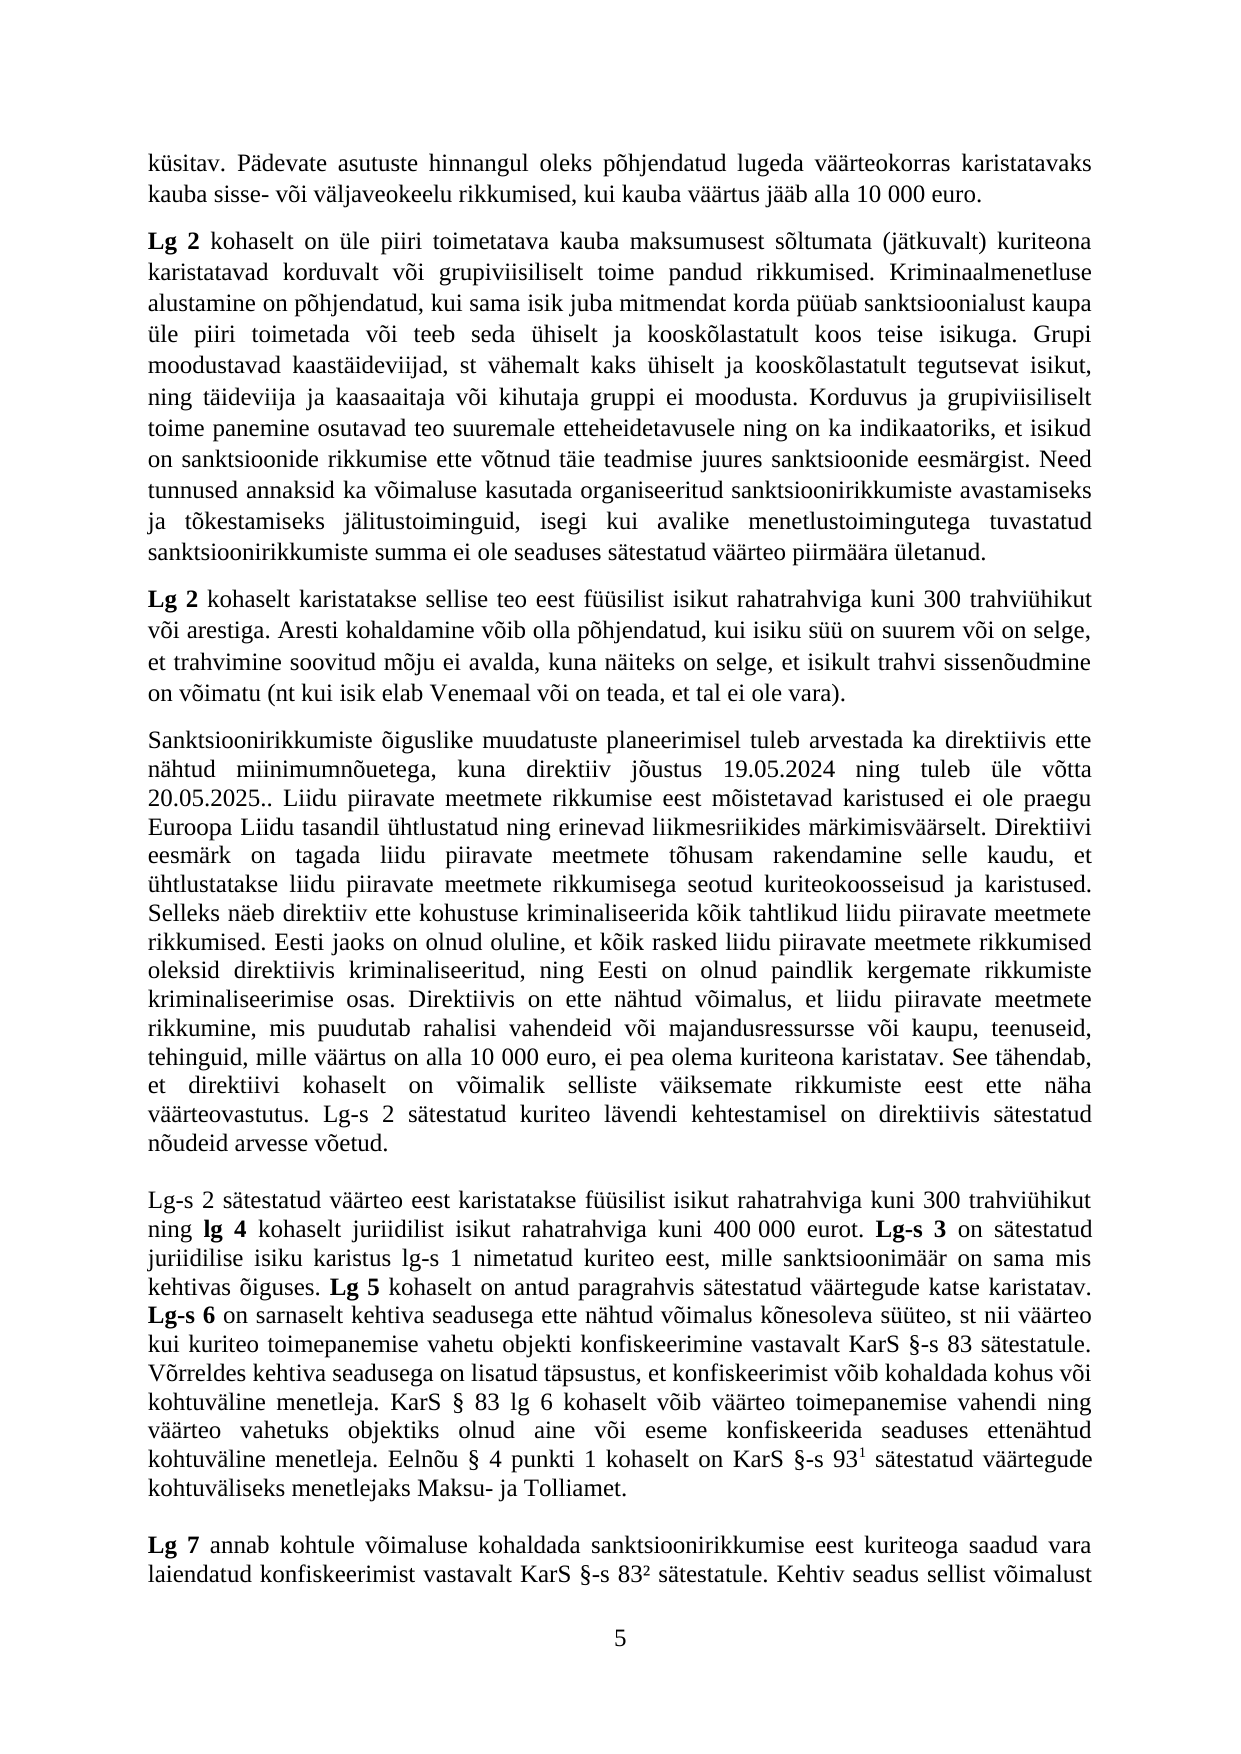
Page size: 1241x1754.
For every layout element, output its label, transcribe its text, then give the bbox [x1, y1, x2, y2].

text Lg 2 kohaselt karistatakse sellise teo eest füüsilist isikut rahatrahviga kuni 300 trahviühikut või arestiga. Aresti kohaldamine võib olla põhjendatud, kui isiku süü on suurem või on selge, et trahvimine soovitud mõju ei avalda, kuna näiteks on selge, et isikult trahvi sissenõudmine on võimatu (nt kui isik elab Venemaal või on teada, et tal ei ole vara). [148, 584, 1093, 706]
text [148, 1530, 1093, 1588]
text Lg 2 kohaselt on üle piiri toimetatava kauba maksumusest sõltumata (jätkuvalt) kuriteona karistatavad korduvalt või grupiviisiliselt toime pandud rikkumised. Kriminaalmenetluse alustamine on põhjendatud, kui sama isik juba mitmendat korda püüab sanktsioonialust kaupa üle piiri toimetada või teeb seda ühiselt ja kooskõlastatult koos teise isikuga. Grupi moodustavad kaastäideviijad, st vähemalt kaks ühiselt ja kooskõlastatult tegutsevat isikut, ning täideviija ja kaasaaitaja või kihutaja gruppi ei moodusta. Korduvus ja grupiviisiliselt toime panemine osutavad teo suuremale etteheidetavusele ning on ka indikaatoriks, et isikud on sanktsioonide rikkumise ette võtnud täie teadmise juures sanktsioonide eesmärgist. Need tunnused annaksid ka võimaluse kasutada organiseeritud sanktsioonirikkumiste avastamiseks ja tõkestamiseks jälitustoiminguid, isegi kui avalike menetlustoimingutega tuvastatud sanktsioonirikkumiste summa ei ole seaduses sätestatud väärteo piirmäära ületanud. [148, 226, 1093, 566]
text Lg-s 2 sätestatud väärteo eest karistatakse füüsilist isikut rahatrahviga kuni 300 trahviühikut ning lg 4 kohaselt juriidilist isikut rahatrahviga kuni 400 000 eurot. Lg-s 3 on sätestatud juriidilise isiku karistus lg-s 1 nimetatud kuriteo eest, mille sanktsioonimäär on sama mis kehtivas õiguses. Lg 5 kohaselt on antud paragrahvis sätestatud väärtegude katse karistatav. Lg-s 6 on sarnaselt kehtiva seadusega ette nähtud võimalus kõnesoleva süüteo, st nii väärteo kui kuriteo toimepanemise vahetu objekti konfiskeerimine vastavalt KarS §-s 83 sätestatule. Võrreldes kehtiva seadusega on lisatud täpsustus, et konfiskeerimist võib kohaldada kohus või kohtuväline menetleja. KarS § 83 lg 6 kohaselt võib väärteo toimepanemise vahendi ning väärteo vahetuks objektiks olnud aine või eseme konfiskeerida seaduses ettenähtud kohtuväline menetleja. Eelnõu § 4 punkti 1 kohaselt on KarS §-s 931 sätestatud väärtegude kohtuväliseks menetlejaks Maksu- ja Tolliamet. [148, 1185, 1093, 1502]
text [148, 148, 1093, 207]
text Sanktsioonirikkumiste õiguslike muudatuste planeerimisel tuleb arvestada ka direktiivis ette nähtud miinimumnõuetega, kuna direktiiv jõustus 19.05.2024 ning tuleb üle võtta 20.05.2025.. Liidu piiravate meetmete rikkumise eest mõistetavad karistused ei ole praegu Euroopa Liidu tasandil ühtlustatud ning erinevad liikmesriikides märkimisväärselt. Direktiivi eesmärk on tagada liidu piiravate meetmete tõhusam rakendamine selle kaudu, et ühtlustatakse liidu piiravate meetmete rikkumisega seotud kuriteokoosseisud ja karistused. Selleks näeb direktiiv ette kohustuse kriminaliseerida kõik tahtlikud liidu piiravate meetmete rikkumised. Eesti jaoks on olnud oluline, et kõik rasked liidu piiravate meetmete rikkumised oleksid direktiivis kriminaliseeritud, ning Eesti on olnud paindlik kergemate rikkumiste kriminaliseerimise osas. Direktiivis on ette nähtud võimalus, et liidu piiravate meetmete rikkumine, mis puudutab rahalisi vahendeid või majandusressursse või kaupu, teenuseid, tehinguid, mille väärtus on alla 10 000 euro, ei pea olema kuriteona karistatav. See tähendab, et direktiivi kohaselt on võimalik selliste väiksemate rikkumiste eest ette näha väärteovastutus. Lg-s 2 sätestatud kuriteo lävendi kehtestamisel on direktiivis sätestatud nõudeid arvesse võetud. [148, 725, 1093, 1157]
